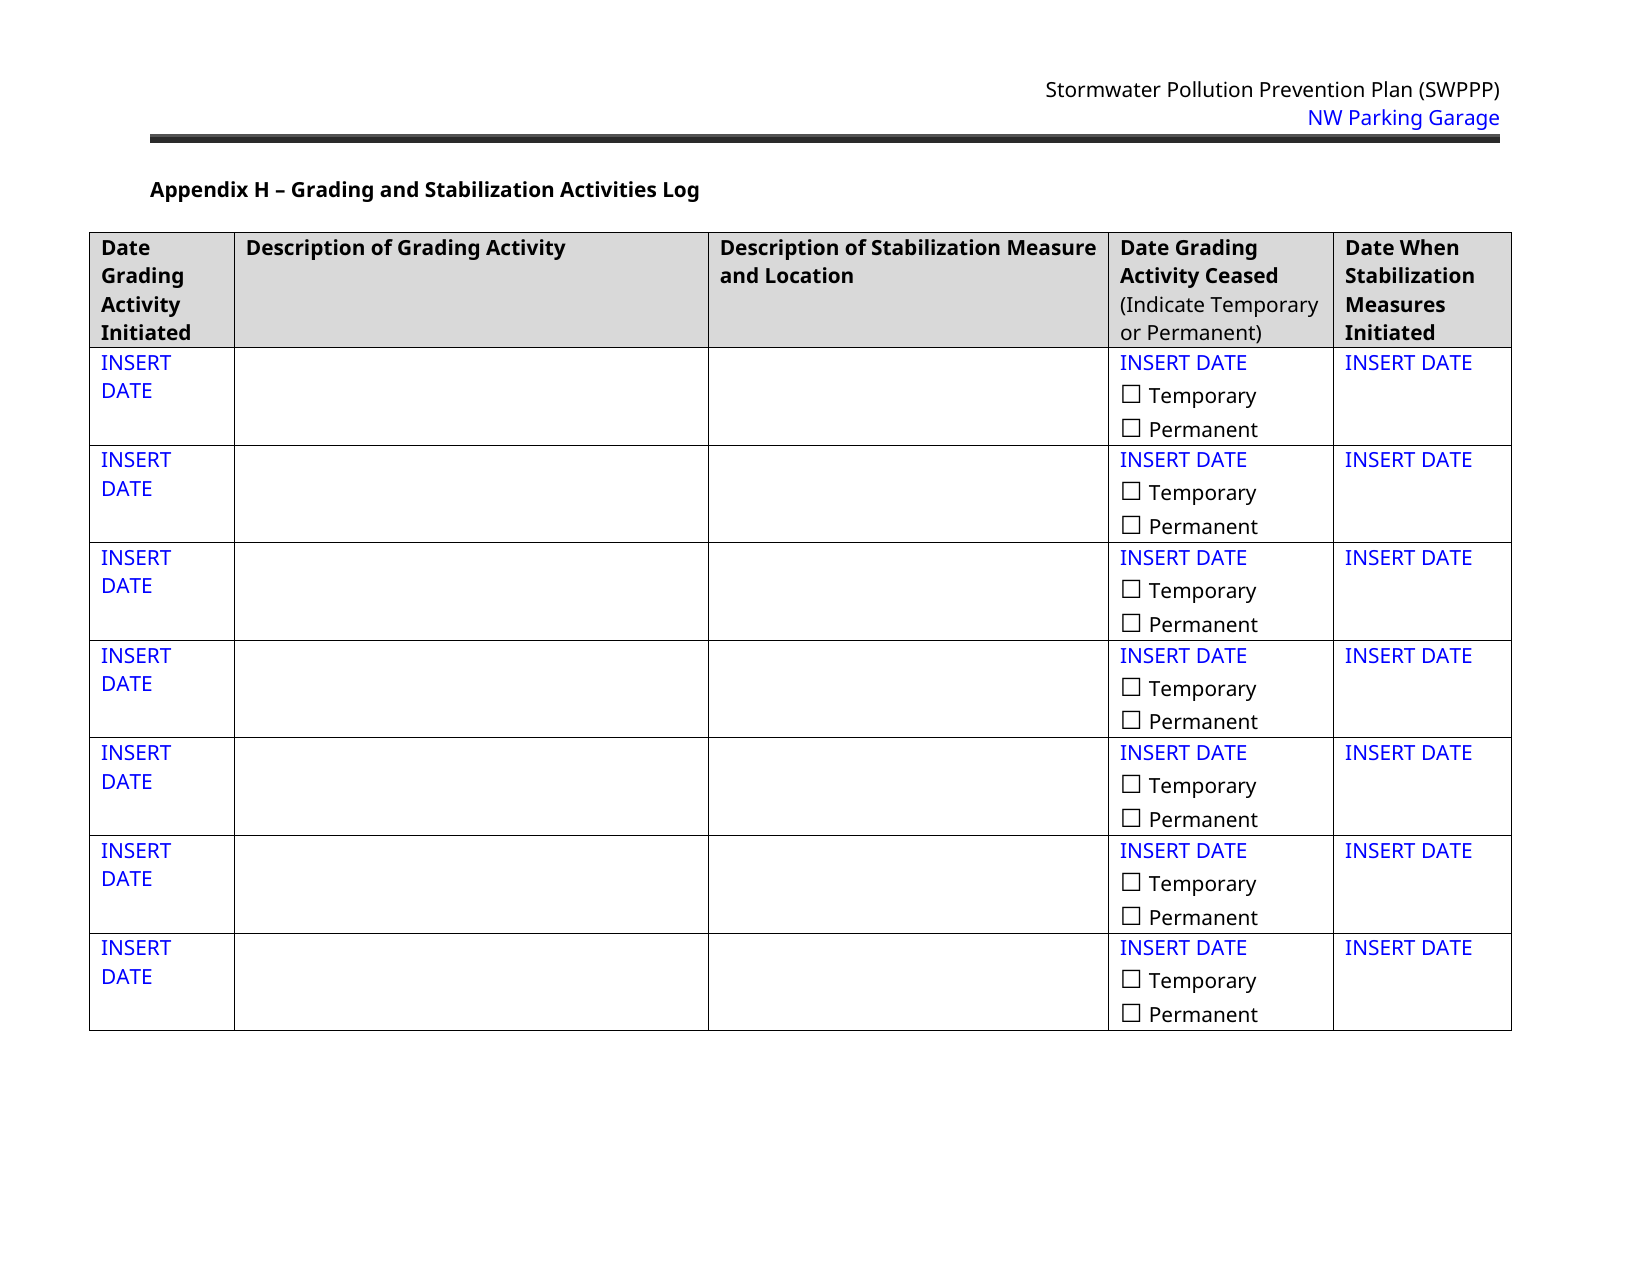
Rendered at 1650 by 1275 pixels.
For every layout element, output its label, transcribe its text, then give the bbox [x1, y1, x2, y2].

table_cell Temporary Permanent [1109, 543, 1333, 640]
table_header Description of Grading Activity [235, 233, 708, 347]
table_cell Temporary Permanent [1109, 738, 1333, 835]
table_header Date When Stabilization Measures Initiated [1334, 233, 1511, 347]
table_header Date Grading Activity Ceased (Indicate Temporary or Permanent) [1109, 233, 1333, 347]
table_cell [235, 934, 708, 1030]
table_cell [235, 738, 708, 835]
table_cell [709, 641, 1108, 737]
table_header Description of Stabilization Measure and Location [709, 233, 1108, 347]
table_cell Temporary Permanent [1109, 446, 1333, 542]
table_cell [235, 641, 708, 737]
table_cell [709, 446, 1108, 542]
table_cell [709, 934, 1108, 1030]
table_cell Temporary Permanent [1109, 348, 1333, 444]
text Appendix H – Grading and Stabilization Activities Log [150, 175, 1500, 204]
table_cell Temporary Permanent [1109, 641, 1333, 737]
table_cell [235, 543, 708, 640]
table_header Date Grading Activity Initiated [90, 233, 234, 347]
table_cell [235, 836, 708, 932]
table_cell Temporary Permanent [1109, 836, 1333, 932]
table_cell [709, 836, 1108, 932]
table_cell [90, 348, 234, 444]
table_cell [709, 738, 1108, 835]
table_cell [709, 348, 1108, 444]
table_cell [235, 348, 708, 444]
table_cell Temporary Permanent [1109, 934, 1333, 1030]
table_cell [709, 543, 1108, 640]
table_cell [235, 446, 708, 542]
